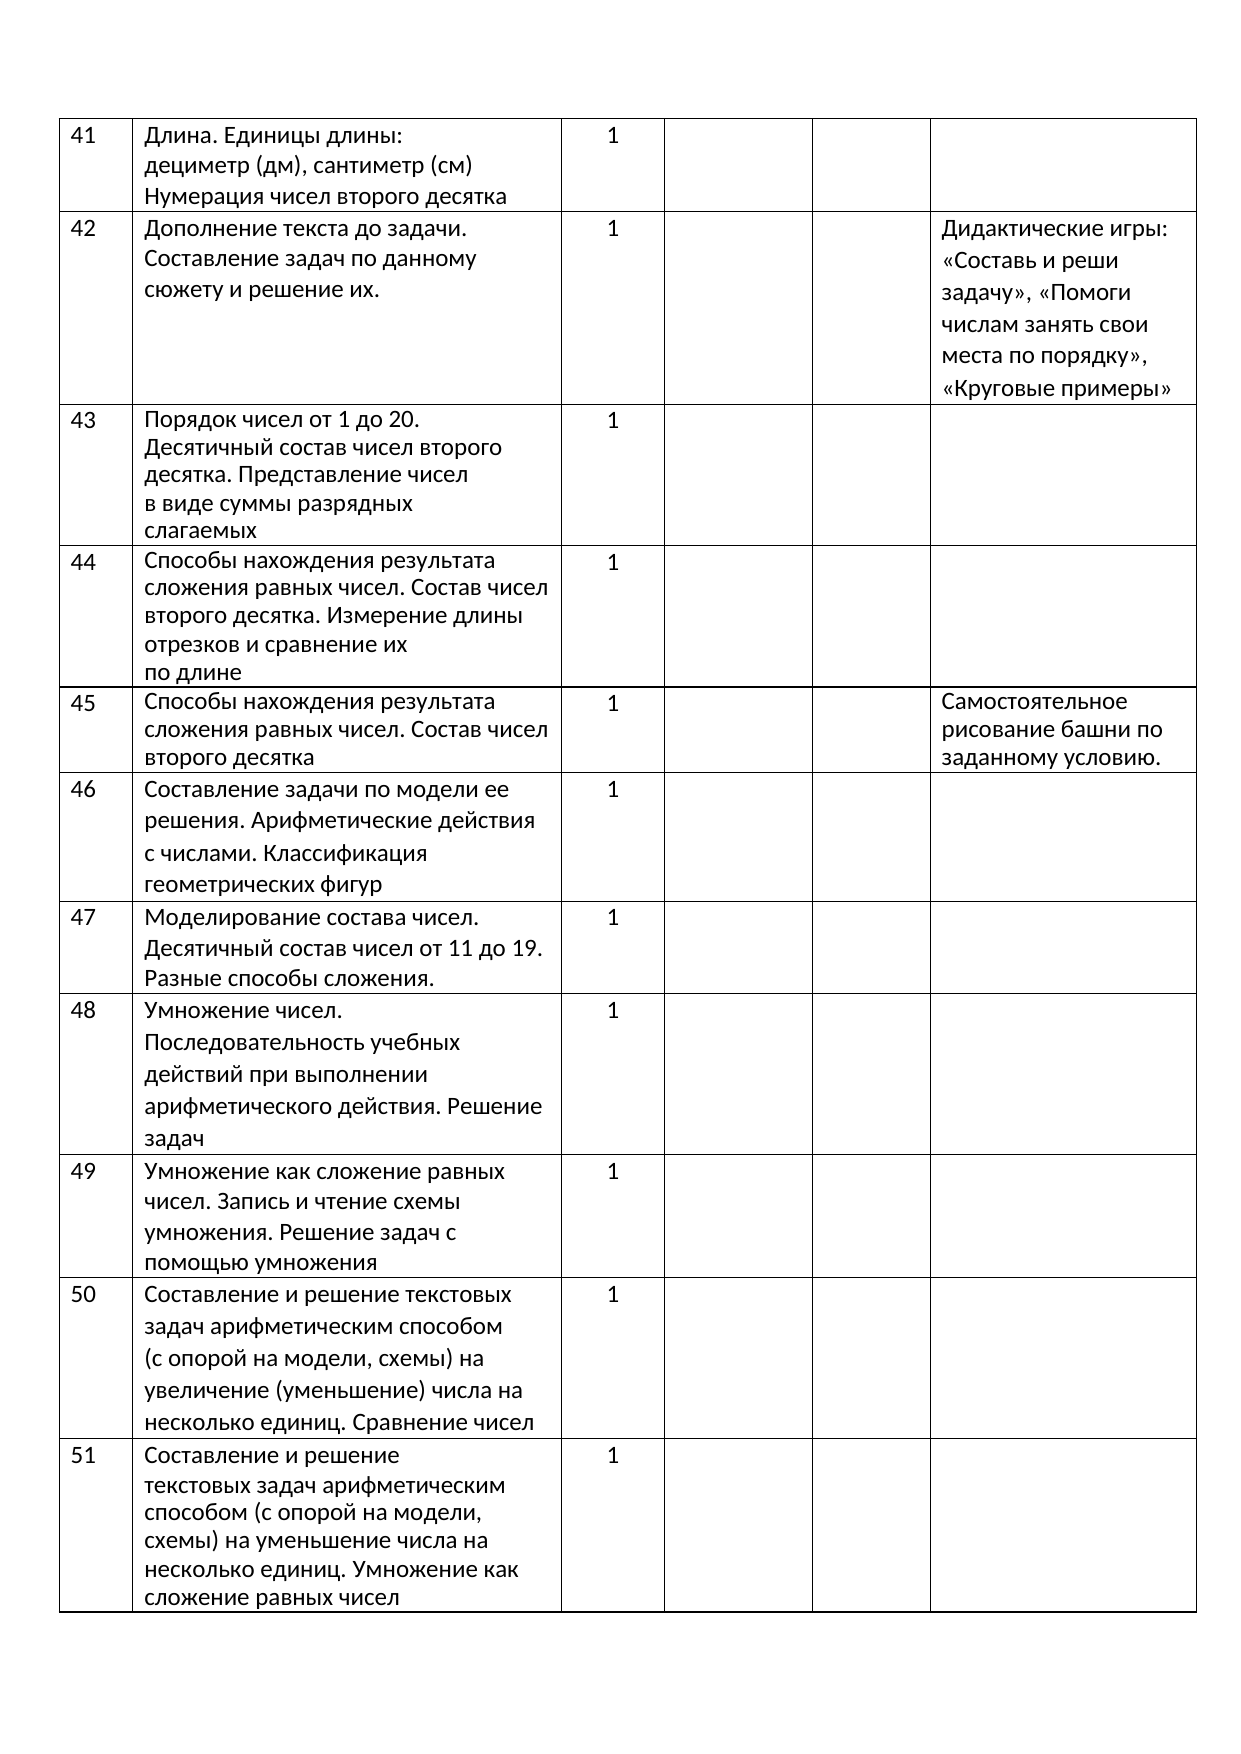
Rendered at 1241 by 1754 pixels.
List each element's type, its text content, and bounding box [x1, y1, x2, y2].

table_cell [665, 119, 812, 211]
table_cell 1 [562, 1278, 664, 1438]
table_cell [665, 405, 812, 545]
table_cell 46 [60, 773, 132, 901]
table_cell [931, 1278, 1196, 1438]
table_cell [665, 688, 812, 772]
table_cell 1 [562, 1439, 664, 1611]
table_cell [931, 405, 1196, 545]
table_cell [813, 1155, 930, 1277]
table_cell 43 [60, 405, 132, 545]
table_cell 1 [562, 1155, 664, 1277]
table_cell 1 [562, 773, 664, 901]
table_cell [665, 994, 812, 1154]
table_cell Умножение чисел. Последовательность учебных действий при выполнении арифметического действия. Решение задач [133, 994, 561, 1154]
table_cell 41 [60, 119, 132, 211]
table_cell [813, 119, 930, 211]
table_cell [931, 546, 1196, 686]
table_cell [931, 902, 1196, 993]
table_cell Способы нахождения результата сложения равных чисел. Состав чисел второго десятка. Измерение длины отрезков и сравнение их по длине [133, 546, 561, 686]
table_cell [665, 1278, 812, 1438]
table_cell Составление и решение текстовых задач арифметическим способом (с опорой на модели, схемы) на уменьшение числа на несколько единиц. Умножение как сложение равных чисел [133, 1439, 561, 1611]
table_cell [813, 1278, 930, 1438]
table_cell Дидактические игры: «Составь и реши задачу», «Помоги числам занять свои места по порядку», «Круговые примеры» [931, 212, 1196, 403]
table_cell [813, 212, 930, 403]
table_cell 47 [60, 902, 132, 993]
table_cell 1 [562, 405, 664, 545]
table_cell [931, 1439, 1196, 1611]
table_cell 51 [60, 1439, 132, 1611]
table_cell [931, 119, 1196, 211]
table_cell [665, 902, 812, 993]
table_cell [813, 1439, 930, 1611]
table_cell [665, 1439, 812, 1611]
table_cell 1 [562, 994, 664, 1154]
table_cell 42 [60, 212, 132, 403]
table_cell [665, 546, 812, 686]
table_cell Порядок чисел от 1 до 20. Десятичный состав чисел второго десятка. Представление чисел в виде суммы разрядных слагаемых [133, 405, 561, 545]
table_cell 1 [562, 119, 664, 211]
table_cell [813, 546, 930, 686]
table_cell [665, 773, 812, 901]
table_cell 49 [60, 1155, 132, 1277]
table_cell [665, 212, 812, 403]
table_cell [813, 773, 930, 901]
table_cell [665, 1155, 812, 1277]
table_cell [813, 688, 930, 772]
table_cell Составление задачи по модели ее решения. Арифметические действия с числами. Классификация геометрических фигур [133, 773, 561, 901]
table_cell [931, 1155, 1196, 1277]
table_cell Длина. Единицы длины: дециметр (дм), сантиметр (см) Нумерация чисел второго десятка [133, 119, 561, 211]
table_cell 48 [60, 994, 132, 1154]
table_cell Составление и решение текстовых задач арифметическим способом (с опорой на модели, схемы) на увеличение (уменьшение) числа на несколько единиц. Сравнение чисел [133, 1278, 561, 1438]
table_cell [931, 773, 1196, 901]
table_cell 50 [60, 1278, 132, 1438]
table_cell 45 [60, 688, 132, 772]
table_cell 1 [562, 212, 664, 403]
table_cell 1 [562, 688, 664, 772]
table_cell 44 [60, 546, 132, 686]
table_cell [813, 902, 930, 993]
table_cell Дополнение текста до задачи. Составление задач по данному сюжету и решение их. [133, 212, 561, 403]
table_cell Моделирование состава чисел. Десятичный состав чисел от 11 до 19. Разные способы сложения. [133, 902, 561, 993]
table_cell [931, 994, 1196, 1154]
table_cell Способы нахождения результата сложения равных чисел. Состав чисел второго десятка [133, 688, 561, 772]
table_cell [813, 405, 930, 545]
table_cell Самостоятельное рисование башни по заданному условию. [931, 688, 1196, 772]
table_cell Умножение как сложение равных чисел. Запись и чтение схемы умножения. Решение задач с помощью умножения [133, 1155, 561, 1277]
table_cell [813, 994, 930, 1154]
table_cell 1 [562, 902, 664, 993]
table_cell 1 [562, 546, 664, 686]
